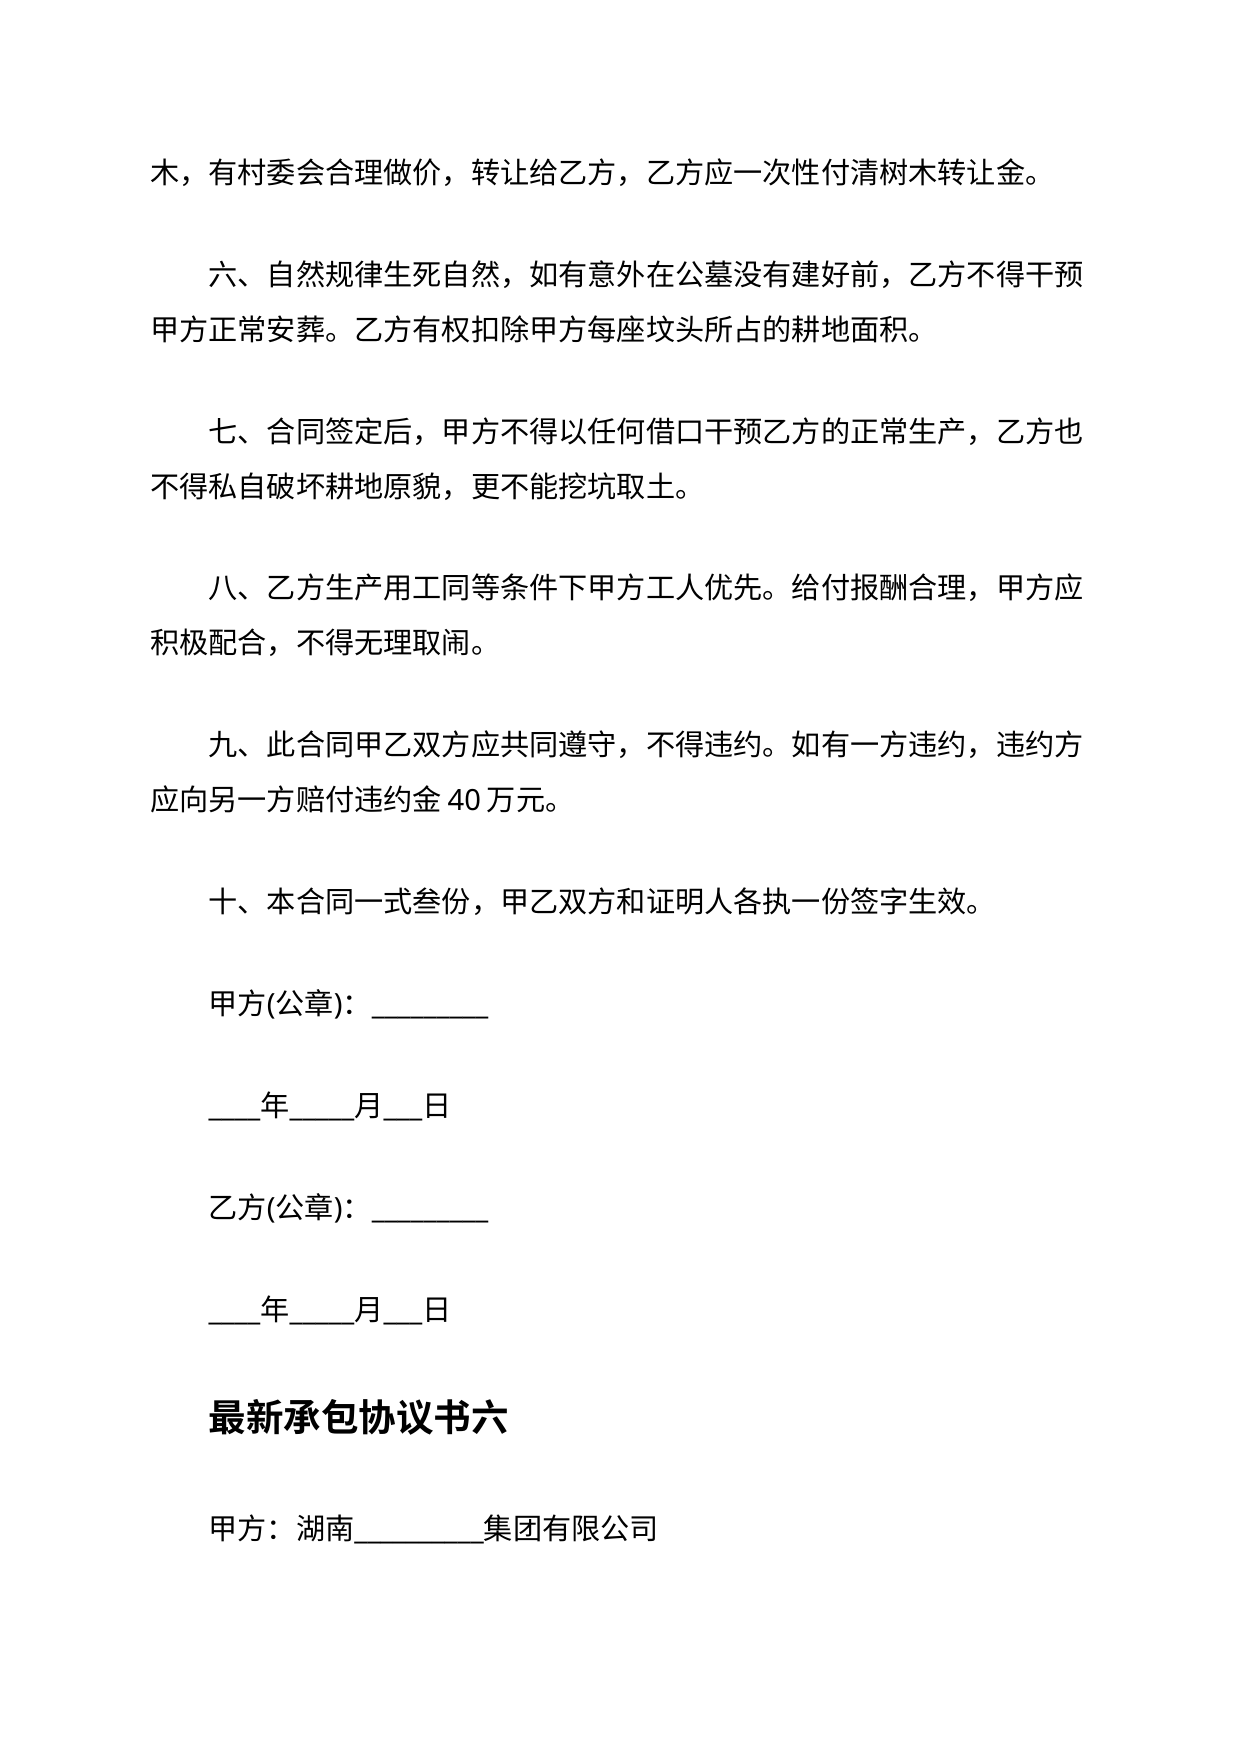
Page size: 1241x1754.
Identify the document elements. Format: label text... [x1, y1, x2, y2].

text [150, 150, 1090, 192]
text 最新承包协议书六 [150, 1388, 1090, 1443]
text 十、本合同一式叁份，甲乙双方和证明人各执一份签字生效。 [150, 879, 1090, 921]
text ____年_____月___日 [150, 1082, 1090, 1125]
text 八、乙方生产用工同等条件下甲方工人优先。给付报酬合理，甲方应积极配合，不得无理取闹。 [150, 565, 1090, 662]
text 七、合同签定后，甲方不得以任何借口干预乙方的正常生产，乙方也不得私自破坏耕地原貌，更不能挖坑取土。 [150, 408, 1090, 506]
text 九、此合同甲乙双方应共同遵守，不得违约。如有一方违约，违约方应向另一方赔付违约金40万元。 [150, 722, 1090, 819]
text 乙方(公章)：_________ [150, 1184, 1090, 1227]
text 甲方(公章)：_________ [150, 980, 1090, 1023]
text 六、自然规律生死自然，如有意外在公墓没有建好前，乙方不得干预甲方正常安葬。乙方有权扣除甲方每座坟头所占的耕地面积。 [150, 252, 1090, 349]
text 甲方：湖南__________集团有限公司 [150, 1506, 1090, 1548]
text ____年_____月___日 [150, 1286, 1090, 1329]
